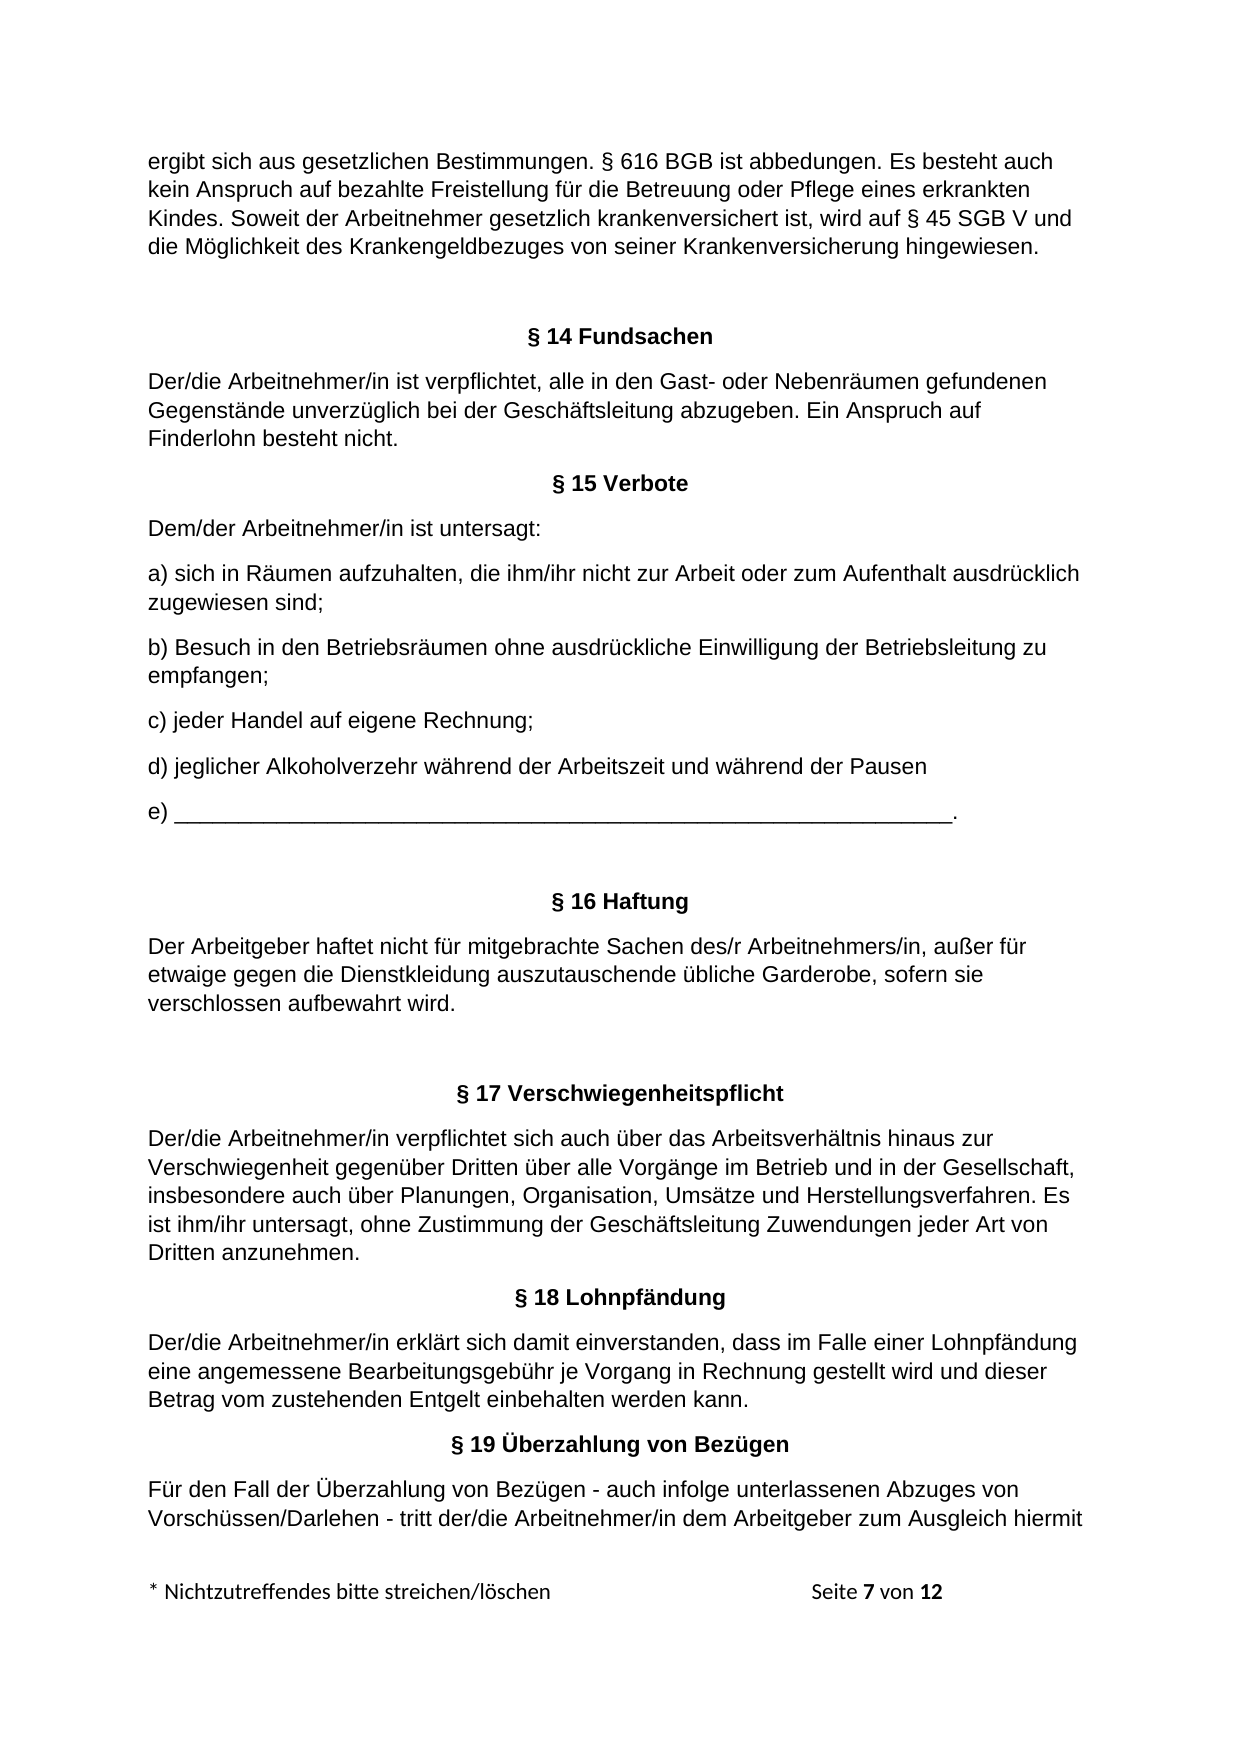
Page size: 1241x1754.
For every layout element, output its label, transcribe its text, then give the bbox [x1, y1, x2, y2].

text d) jeglicher Alkoholverzehr während der Arbeitszeit und während der Pausen [148, 753, 1093, 779]
text Der/die Arbeitnehmer/in ist verpflichtet, alle in den Gast- oder Nebenräumen gefundenen Gegenstände unverzüglich bei der Geschäftsleitung abzugeben. Ein Anspruch auf Finderlohn besteht nicht. [148, 368, 1093, 451]
text § 18 Lohnpfändung [148, 1284, 1093, 1310]
text b) Besuch in den Betriebsräumen ohne ausdrückliche Einwilligung der Betriebsleitung zu empfangen; [148, 634, 1093, 689]
text e) _____________________________________________________________. [148, 798, 1093, 824]
text § 14 Fundsachen [148, 323, 1093, 349]
text Der/die Arbeitnehmer/in verpflichtet sich auch über das Arbeitsverhältnis hinaus zur Verschwiegenheit gegenüber Dritten über alle Vorgänge im Betrieb und in der Gesellschaft, insbesondere auch über Planungen, Organisation, Umsätze und Herstellungsverfahren. Es ist ihm/ihr untersagt, ohne Zustimmung der Geschäftsleitung Zuwendungen jeder Art von Dritten anzunehmen. [148, 1125, 1093, 1265]
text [148, 1476, 1093, 1531]
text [148, 148, 1093, 259]
text § 17 Verschwiegenheitspflicht [148, 1080, 1093, 1106]
text c) jeder Handel auf eigene Rechnung; [148, 707, 1093, 734]
text a) sich in Räumen aufzuhalten, die ihm/ihr nicht zur Arbeit oder zum Aufenthalt ausdrücklich zugewiesen sind; [148, 560, 1093, 615]
text Der Arbeitgeber haftet nicht für mitgebrachte Sachen des/r Arbeitnehmers/in, außer für etwaige gegen die Dienstkleidung auszutauschende übliche Garderobe, sofern sie verschlossen aufbewahrt wird. [148, 933, 1093, 1016]
text Dem/der Arbeitnehmer/in ist untersagt: [148, 515, 1093, 542]
text Der/die Arbeitnehmer/in erklärt sich damit einverstanden, dass im Falle einer Lohnpfändung eine angemessene Bearbeitungsgebühr je Vorgang in Rechnung gestellt wird und dieser Betrag vom zustehenden Entgelt einbehalten werden kann. [148, 1329, 1093, 1412]
text § 19 Überzahlung von Bezügen [148, 1431, 1093, 1457]
text § 15 Verbote [148, 470, 1093, 497]
text § 16 Haftung [148, 888, 1093, 914]
